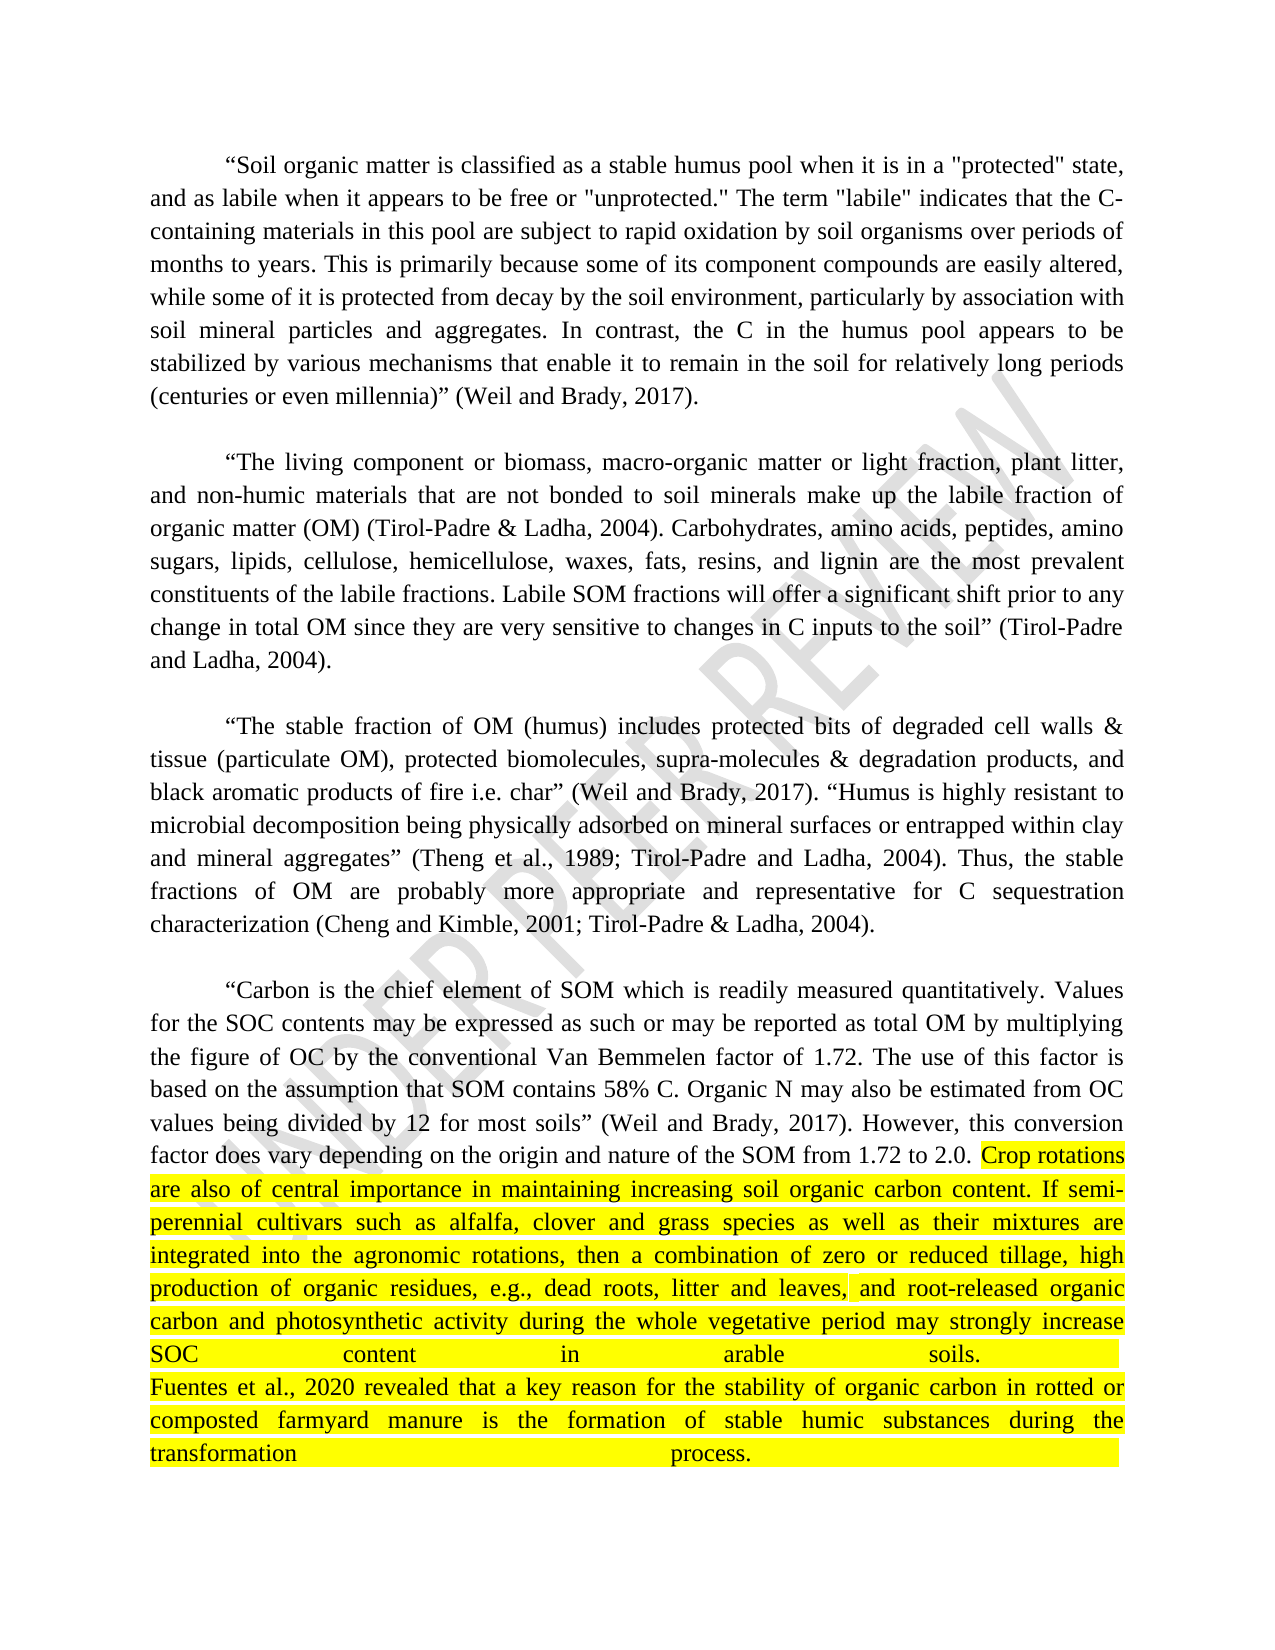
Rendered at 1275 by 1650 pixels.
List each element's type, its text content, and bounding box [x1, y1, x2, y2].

text “Carbon is the chief element of SOM which is readily measured quantitatively. Values for the SOC contents may be expressed as such or may be reported as total OM by multiplying the figure of OC by the conventional Van Bemmelen factor of 1.72. The use of this factor is based on the assumption that SOM contains 58% C. Organic N may also be estimated from OC values being divided by 12 for most soils” (Weil and Brady, 2017). However, this conversion factor does vary depending on the origin and nature of the SOM from 1.72 to 2.0. Crop rotations are also of central importance in maintaining increasing soil organic carbon content. If semi-perennial cultivars such as alfalfa, clover and grass species as well as their mixtures are integrated into the agronomic rotations, then a combination of zero or reduced tillage, high production of organic residues, e.g., dead roots, litter and leaves, and root-released organic carbon and photosynthetic activity during the whole vegetative period may strongly increase SOC content in arable soils. Fuentes et al., 2020 revealed that a key reason for the stability of organic carbon in rotted or composted farmyard manure is the formation of stable humic substances during the transformation process. [150, 976, 1125, 1174]
text “The stable fraction of OM (humus) includes protected bits of degraded cell walls & tissue (particulate OM), protected biomolecules, supra-molecules & degradation products, and black aromatic products of fire i.e. char” (Weil and Brady, 2017). “Humus is highly resistant to microbial decomposition being physically adsorbed on mineral surfaces or entrapped within clay and mineral aggregates” (Theng et al., 1989; Tirol-Padre and Ladha, 2004). Thus, the stable fractions of OM are probably more appropriate and representative for C sequestration characterization (Cheng and Kimble, 2001; Tirol-Padre & Ladha, 2004). [150, 711, 1125, 938]
text “The living component or biomass, macro-organic matter or light fraction, plant litter, and non-humic materials that are not bonded to soil minerals make up the labile fraction of organic matter (OM) (Tirol-Padre & Ladha, 2004). Carbohydrates, amino acids, peptides, amino sugars, lipids, cellulose, hemicellulose, waxes, fats, resins, and lignin are the most prevalent constituents of the labile fractions. Labile SOM fractions will offer a significant shift prior to any change in total OM since they are very sensitive to changes in C inputs to the soil” (Tirol-Padre and Ladha, 2004). [150, 447, 1125, 674]
text “Soil organic matter is classified as a stable humus pool when it is in a "protected" state, and as labile when it appears to be free or "unprotected." The term "labile" indicates that the C-containing materials in this pool are subject to rapid oxidation by soil organisms over periods of months to years. This is primarily because some of its component compounds are easily altered, while some of it is protected from decay by the soil environment, particularly by association with soil mineral particles and aggregates. In contrast, the C in the humus pool appears to be stabilized by various mechanisms that enable it to remain in the soil for relatively long periods (centuries or even millennia)” (Weil and Brady, 2017). [150, 150, 1125, 410]
